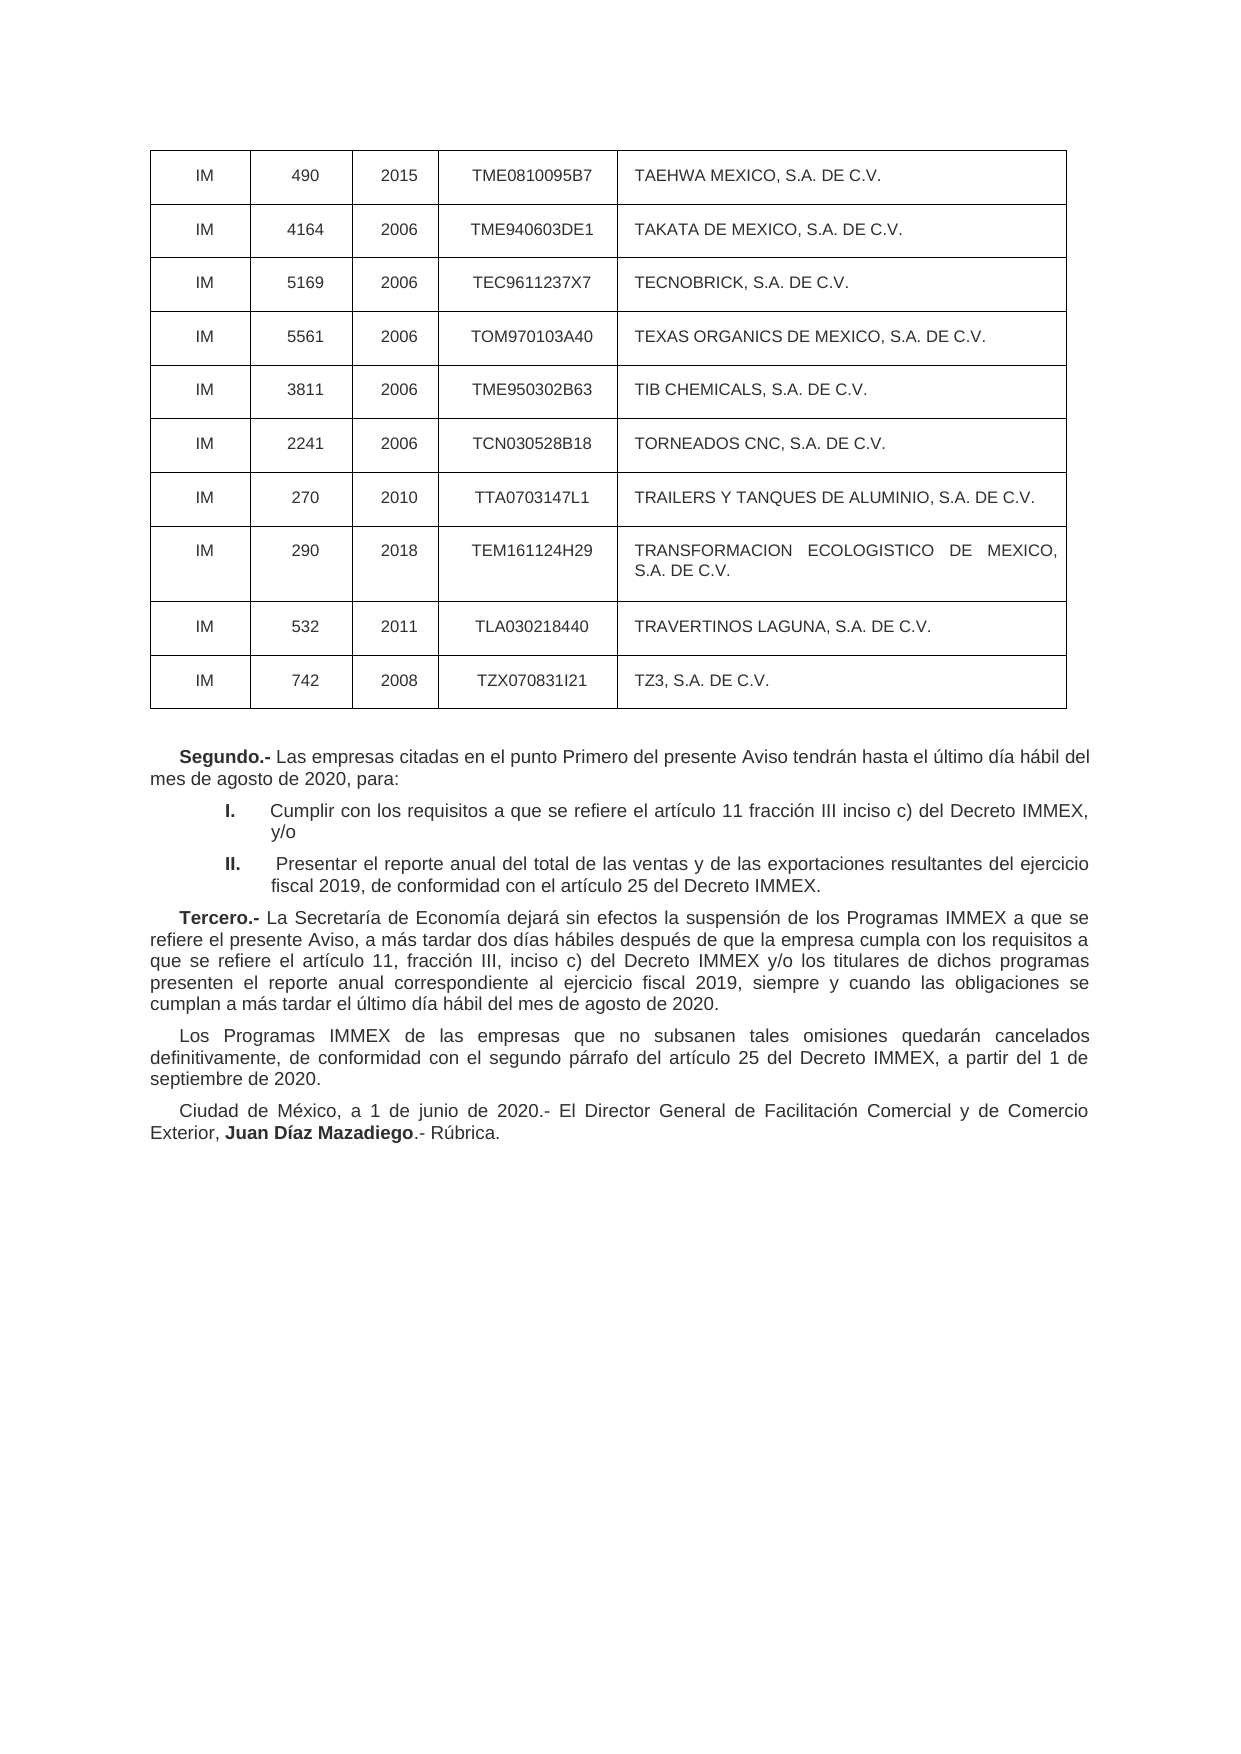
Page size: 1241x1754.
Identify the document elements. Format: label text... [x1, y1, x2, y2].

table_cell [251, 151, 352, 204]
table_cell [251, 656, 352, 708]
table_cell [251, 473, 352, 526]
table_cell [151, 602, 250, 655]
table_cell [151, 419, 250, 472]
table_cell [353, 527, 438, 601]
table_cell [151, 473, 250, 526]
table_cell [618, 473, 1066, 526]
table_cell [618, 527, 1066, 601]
text Ciudad de México, a 1 de junio de 2020.- El Director General de Facilitación Comercial y de Comercio Exterior, Juan Díaz Mazadiego.- Rúbrica. [150, 1100, 1090, 1143]
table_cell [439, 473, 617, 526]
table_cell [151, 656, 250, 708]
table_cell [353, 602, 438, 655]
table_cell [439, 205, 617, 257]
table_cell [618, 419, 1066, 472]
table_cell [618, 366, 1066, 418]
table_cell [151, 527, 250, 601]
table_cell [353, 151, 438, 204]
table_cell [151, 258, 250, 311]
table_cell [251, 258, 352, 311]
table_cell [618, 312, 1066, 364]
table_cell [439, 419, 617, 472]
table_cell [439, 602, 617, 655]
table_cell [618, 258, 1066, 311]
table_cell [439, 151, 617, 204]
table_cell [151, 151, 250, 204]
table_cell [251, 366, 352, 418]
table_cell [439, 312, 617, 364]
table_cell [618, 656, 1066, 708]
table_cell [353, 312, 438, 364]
text Tercero.- La Secretaría de Economía dejará sin efectos la suspensión de los Programas IMMEX a que se refiere el presente Aviso, a más tardar dos días hábiles después de que la empresa cumpla con los requisitos a que se refiere el artículo 11, fracción III, inciso c) del Decreto IMMEX y/o los titulares de dichos programas presenten el reporte anual correspondiente al ejercicio fiscal 2019, siempre y cuando las obligaciones se cumplan a más tardar el último día hábil del mes de agosto de 2020. [150, 907, 1090, 1014]
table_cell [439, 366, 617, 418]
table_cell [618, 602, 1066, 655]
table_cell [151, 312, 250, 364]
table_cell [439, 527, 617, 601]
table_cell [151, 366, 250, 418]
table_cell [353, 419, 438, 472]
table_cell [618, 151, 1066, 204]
text Los Programas IMMEX de las empresas que no subsanen tales omisiones quedarán cancelados definitivamente, de conformidad con el segundo párrafo del artículo 25 del Decreto IMMEX, a partir del 1 de septiembre de 2020. [150, 1025, 1090, 1090]
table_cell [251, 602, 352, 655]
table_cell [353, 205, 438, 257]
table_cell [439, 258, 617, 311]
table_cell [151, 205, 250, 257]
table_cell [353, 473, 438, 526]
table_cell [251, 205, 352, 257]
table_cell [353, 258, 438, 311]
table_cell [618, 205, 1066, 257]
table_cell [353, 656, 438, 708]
text I. Cumplir con los requisitos a que se refiere el artículo 11 fracción III inciso c) del Decreto IMMEX, y/o [225, 800, 1090, 843]
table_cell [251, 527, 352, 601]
text II. Presentar el reporte anual del total de las ventas y de las exportaciones resultantes del ejercicio fiscal 2019, de conformidad con el artículo 25 del Decreto IMMEX. [225, 853, 1090, 896]
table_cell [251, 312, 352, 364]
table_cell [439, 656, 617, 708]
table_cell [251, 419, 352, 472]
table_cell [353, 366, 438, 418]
text Segundo.- Las empresas citadas en el punto Primero del presente Aviso tendrán hasta el último día hábil del mes de agosto de 2020, para: [150, 746, 1090, 789]
